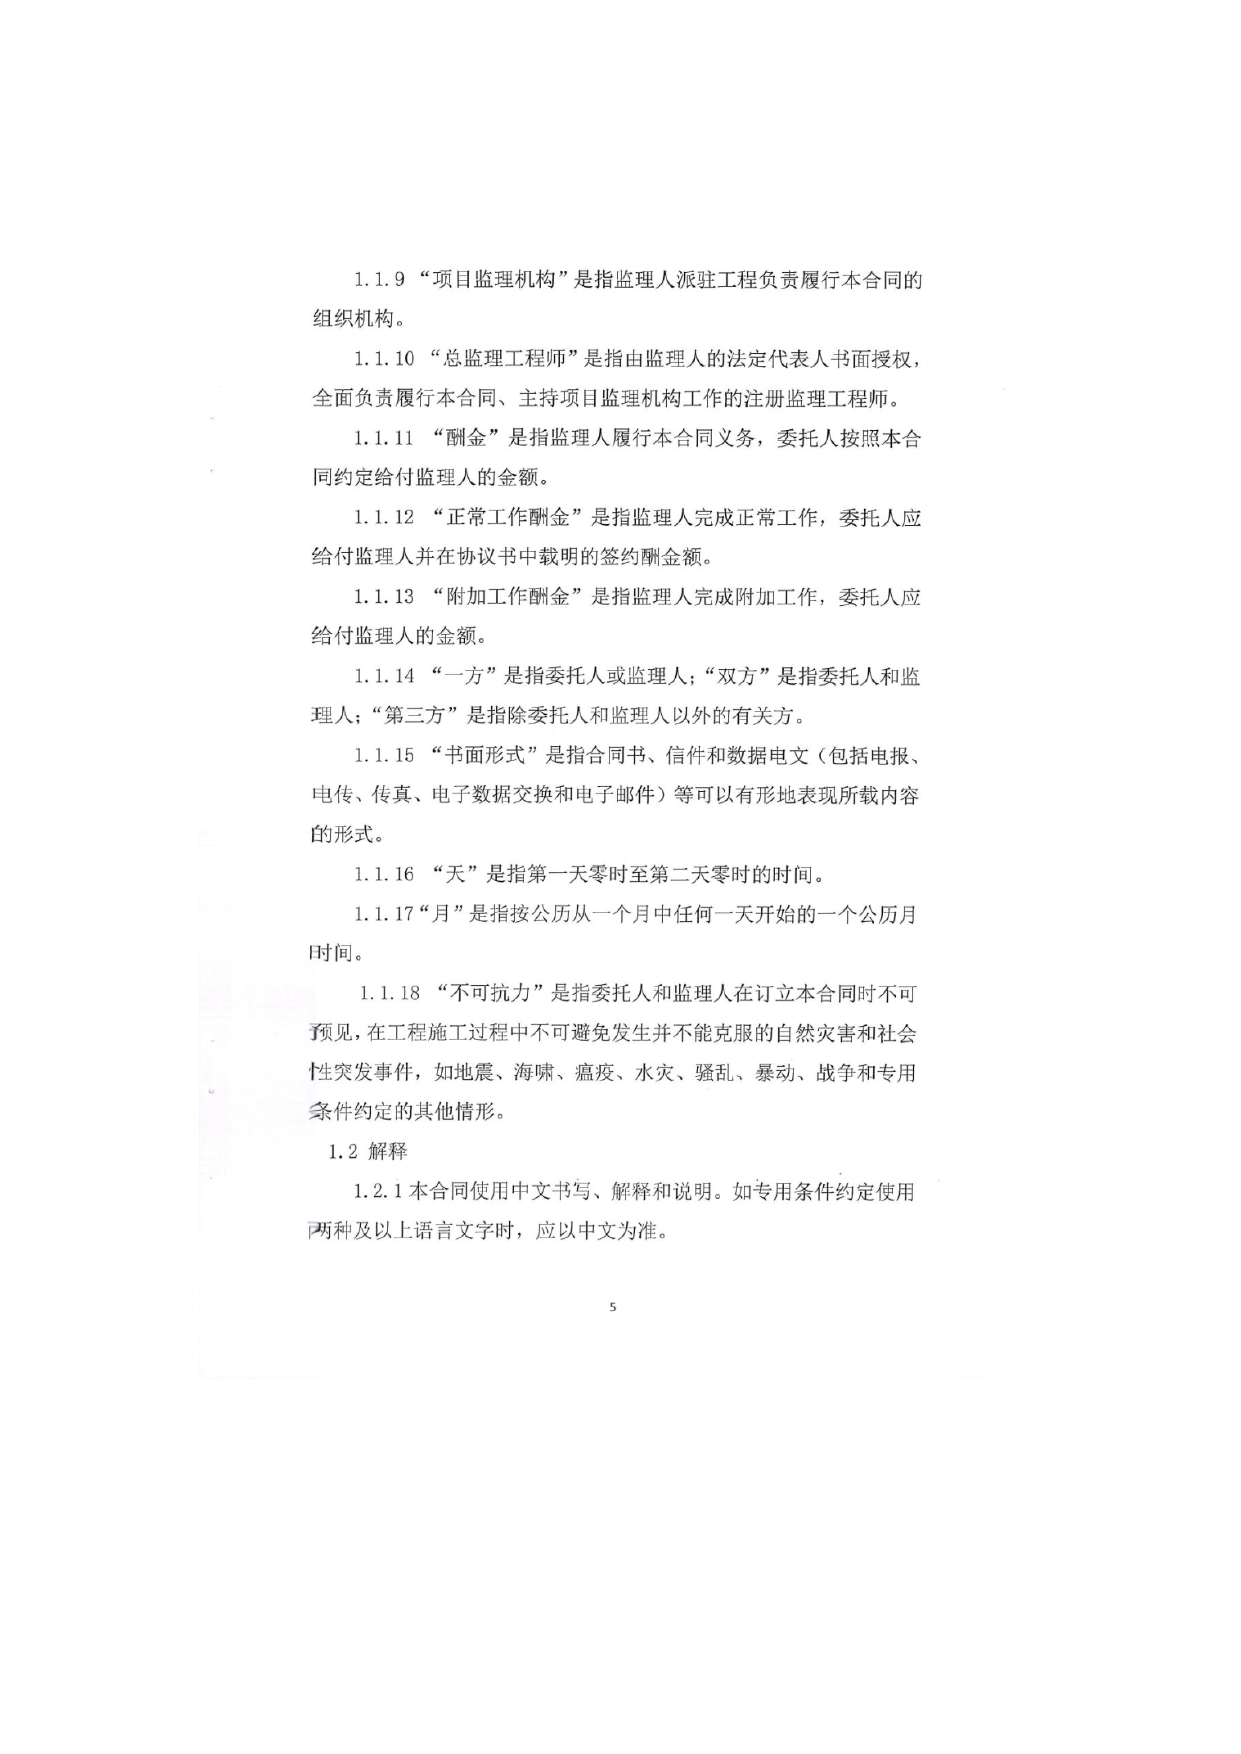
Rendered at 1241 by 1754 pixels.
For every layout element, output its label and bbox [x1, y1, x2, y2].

picture [188, 163, 1052, 1389]
